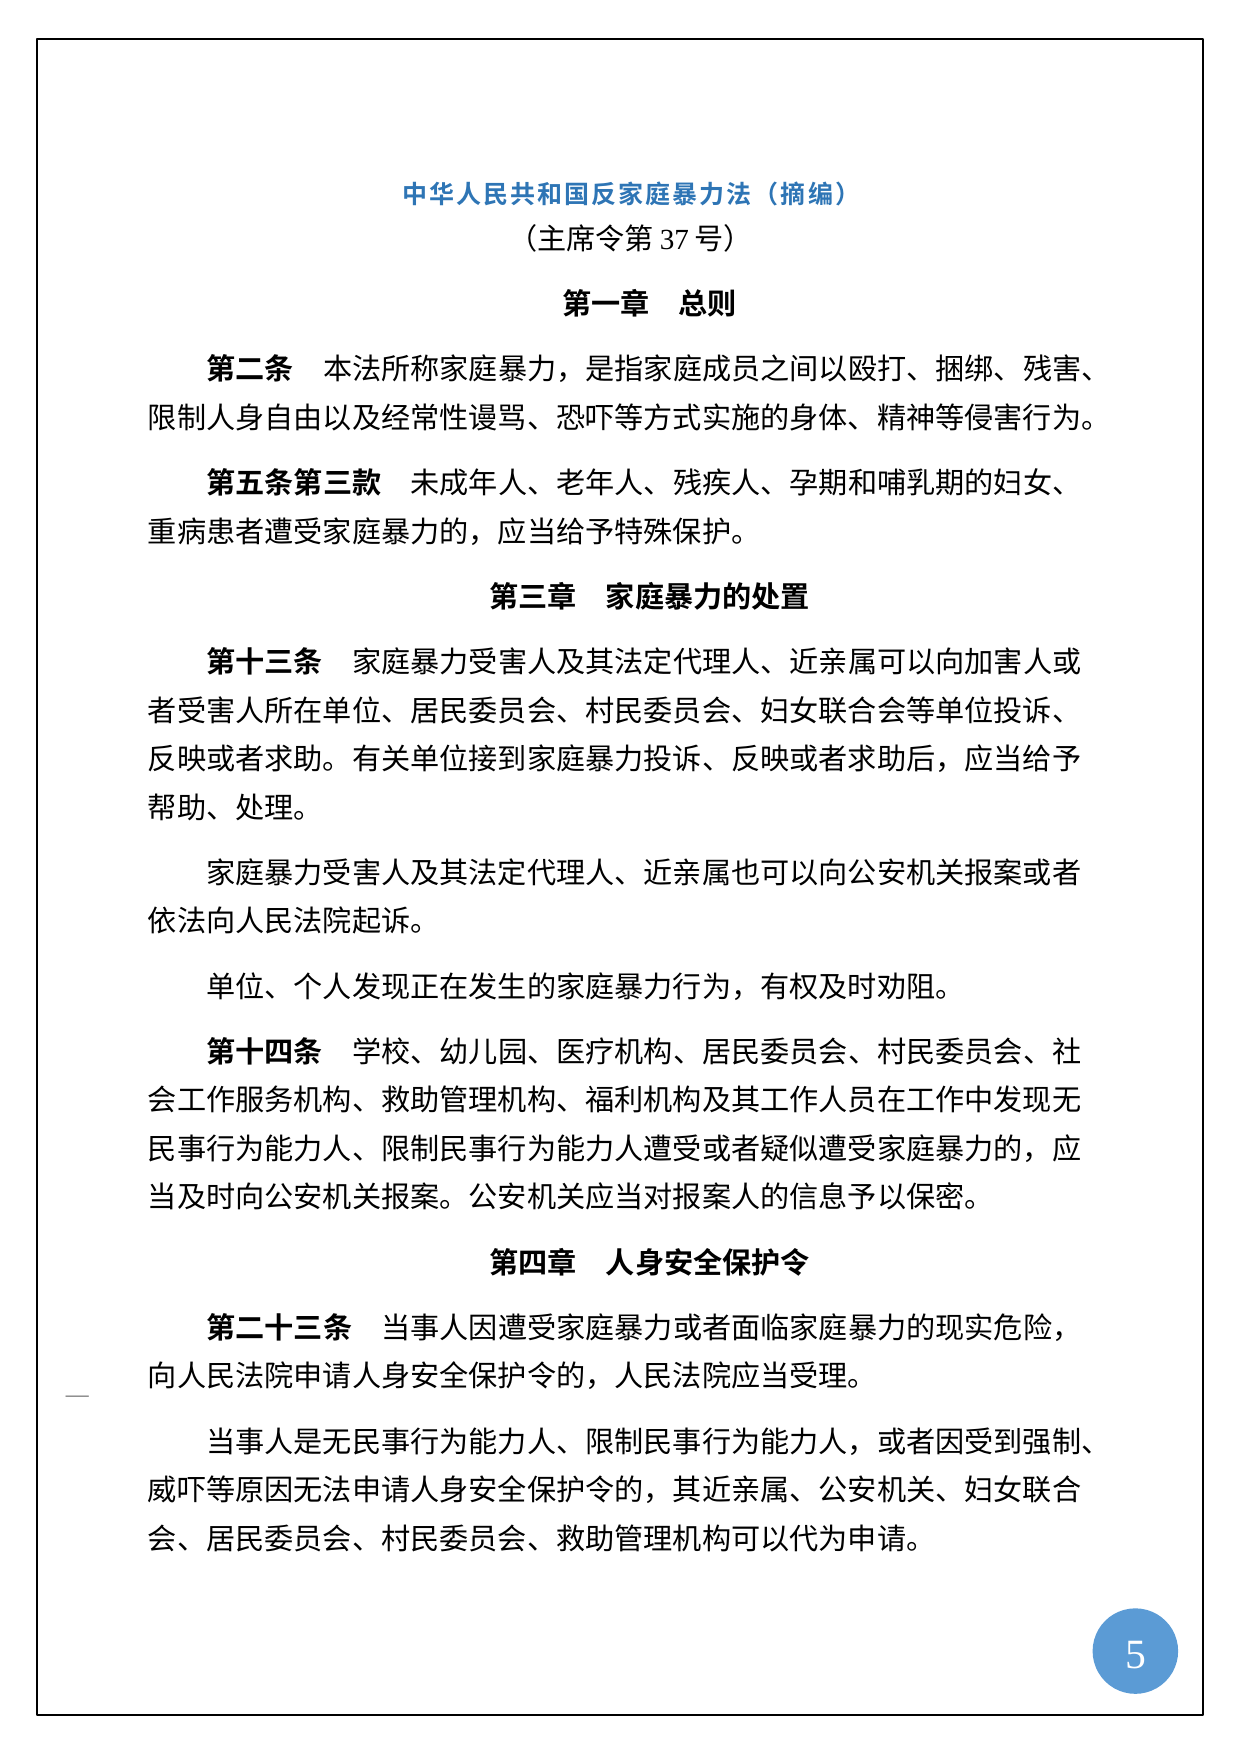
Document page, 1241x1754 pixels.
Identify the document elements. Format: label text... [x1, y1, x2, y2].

text 第四章 人身安全保护令 [148, 1239, 1092, 1281]
text 第十三条 家庭暴力受害人及其法定代理人、近亲属可以向加害人或者受害人所在单位、居民委员会、村民委员会、妇女联合会等单位投诉、反映或者求助。有关单位接到家庭暴力投诉、反映或者求助后，应当给予帮助、处理。 [148, 638, 1092, 826]
text 当事人是无民事行为能力人、限制民事行为能力人，或者因受到强制、威吓等原因无法申请人身安全保护令的，其近亲属、公安机关、妇女联合会、居民委员会、村民委员会、救助管理机构可以代为申请。 [148, 1418, 1092, 1557]
text 家庭暴力受害人及其法定代理人、近亲属也可以向公安机关报案或者依法向人民法院起诉。 [148, 849, 1092, 940]
text 第一章 总则 [148, 281, 1092, 323]
text 第五条第三款 未成年人、老年人、残疾人、孕期和哺乳期的妇女、重病患者遭受家庭暴力的，应当给予特殊保护。 [148, 459, 1092, 550]
text （主席令第37号） [148, 215, 1092, 258]
text 第三章 家庭暴力的处置 [148, 573, 1092, 616]
subtitle 中华人民共和国反家庭暴力法（摘编） [148, 175, 1092, 211]
text 第二条 本法所称家庭暴力，是指家庭成员之间以殴打、捆绑、残害、限制人身自由以及经常性谩骂、恐吓等方式实施的身体、精神等侵害行为。 [148, 346, 1092, 437]
text 第二十三条 当事人因遭受家庭暴力或者面临家庭暴力的现实危险，向人民法院申请人身安全保护令的，人民法院应当受理。 [148, 1304, 1092, 1395]
text 第十四条 学校、幼儿园、医疗机构、居民委员会、村民委员会、社会工作服务机构、救助管理机构、福利机构及其工作人员在工作中发现无民事行为能力人、限制民事行为能力人遭受或者疑似遭受家庭暴力的，应当及时向公安机关报案。公安机关应当对报案人的信息予以保密。 [148, 1028, 1092, 1216]
text 单位、个人发现正在发生的家庭暴力行为，有权及时劝阻。 [148, 963, 1092, 1005]
